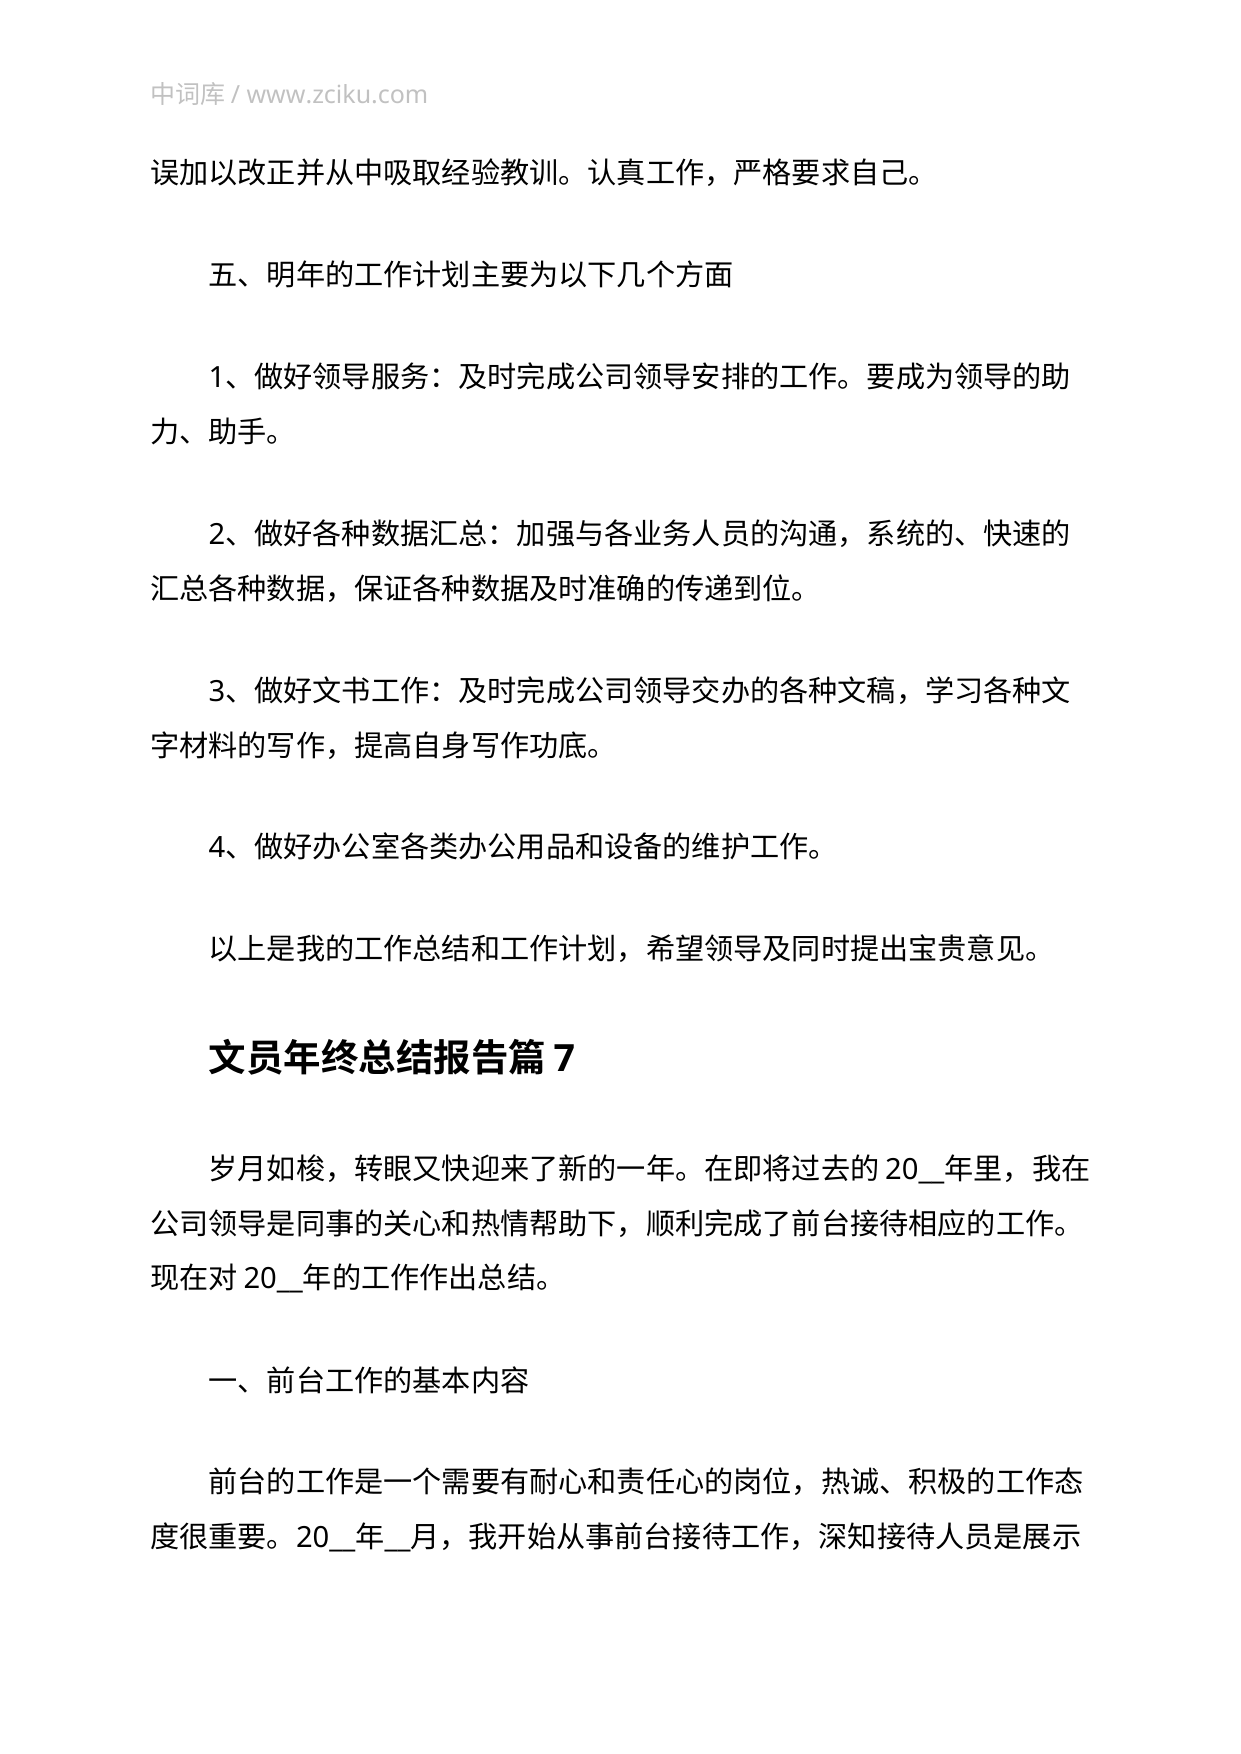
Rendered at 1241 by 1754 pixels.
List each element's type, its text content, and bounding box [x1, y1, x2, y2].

text 1、做好领导服务：及时完成公司领导安排的工作。要成为领导的助力、助手。 [150, 353, 1090, 451]
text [150, 150, 1090, 192]
text 一、前台工作的基本内容 [150, 1357, 1090, 1399]
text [150, 1459, 1090, 1556]
text 岁月如梭，转眼又快迎来了新的一年。在即将过去的20__年里，我在公司领导是同事的关心和热情帮助下，顺利完成了前台接待相应的工作。现在对20__年的工作作出总结。 [150, 1145, 1090, 1297]
text 文员年终总结报告篇7 [150, 1028, 1090, 1082]
text 4、做好办公室各类办公用品和设备的维护工作。 [150, 824, 1090, 866]
text 五、明年的工作计划主要为以下几个方面 [150, 252, 1090, 294]
text 以上是我的工作总结和工作计划，希望领导及同时提出宝贵意见。 [150, 926, 1090, 968]
text 2、做好各种数据汇总：加强与各业务人员的沟通，系统的、快速的汇总各种数据，保证各种数据及时准确的传递到位。 [150, 510, 1090, 608]
text 3、做好文书工作：及时完成公司领导交办的各种文稿，学习各种文字材料的写作，提高自身写作功底。 [150, 667, 1090, 764]
